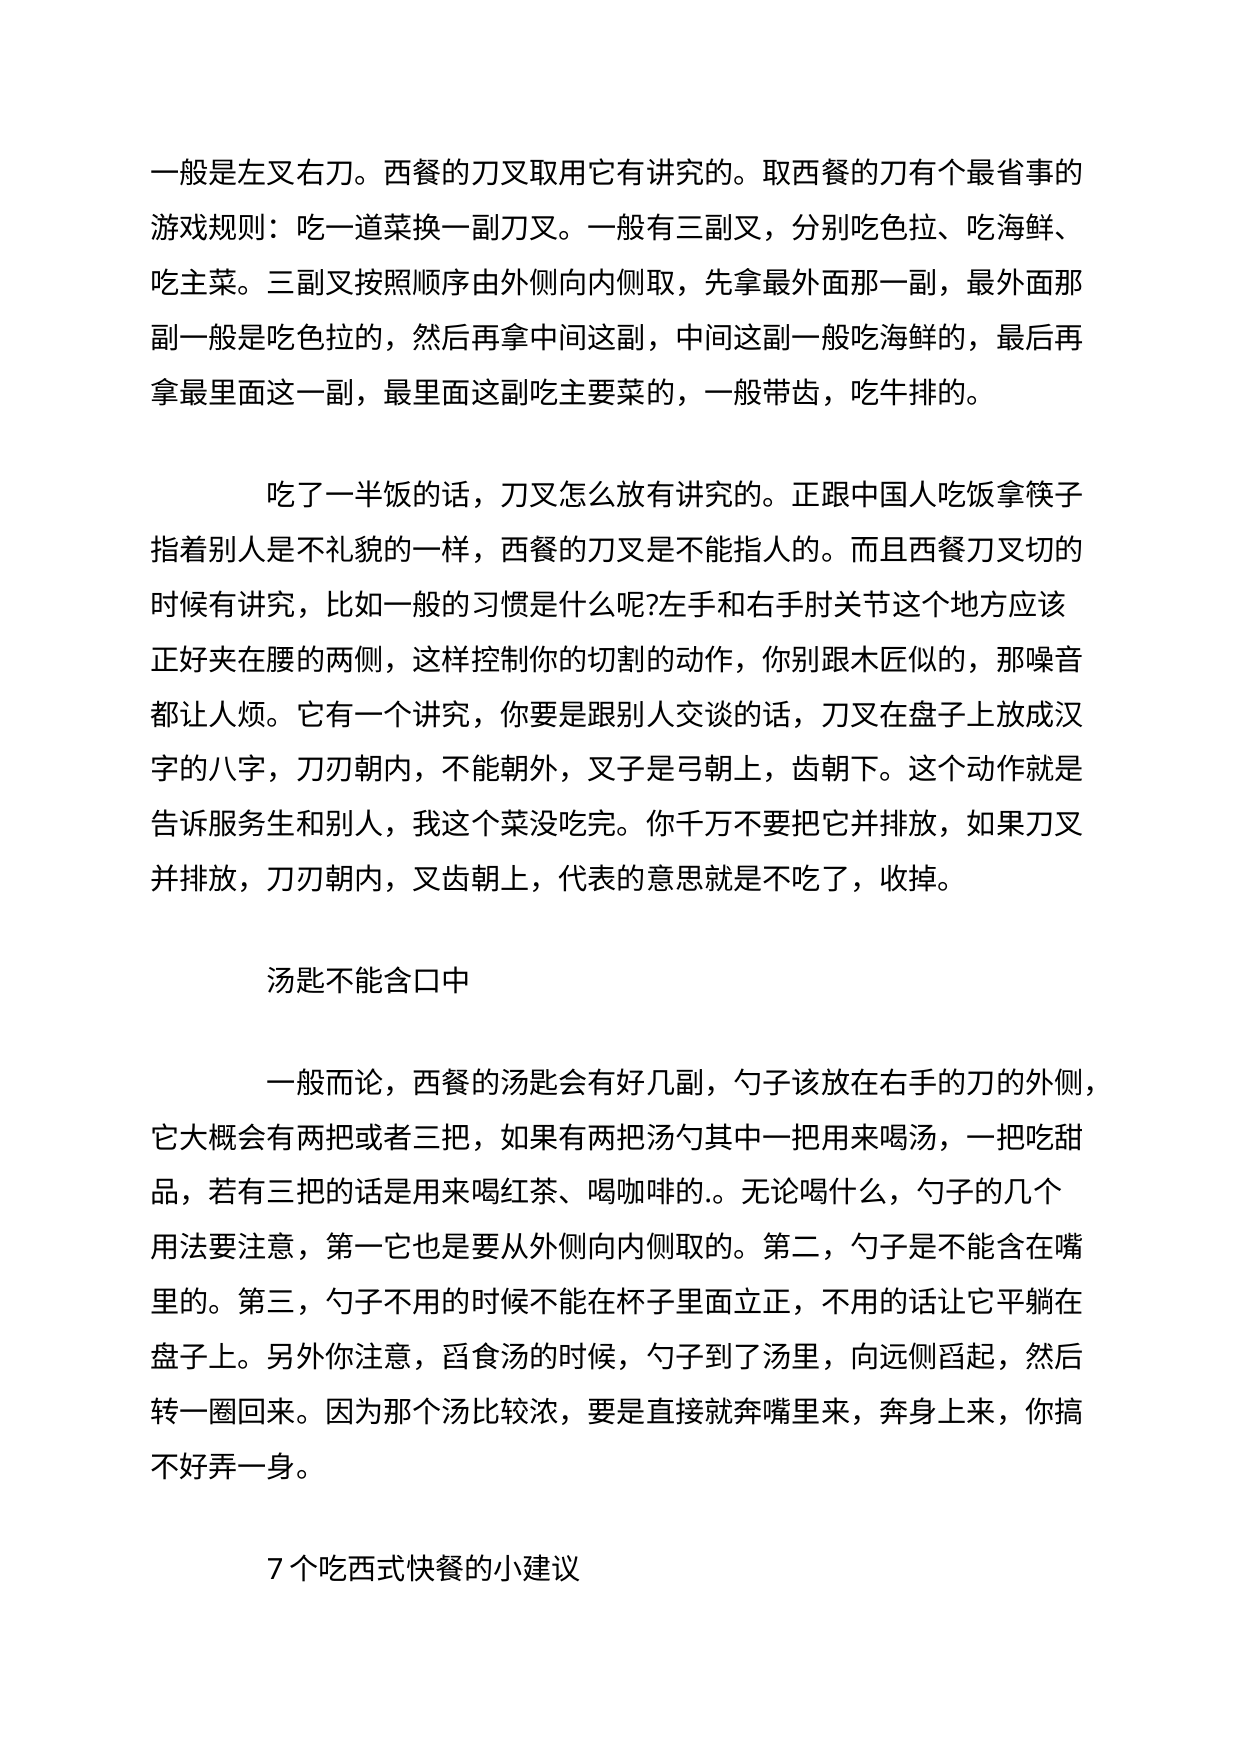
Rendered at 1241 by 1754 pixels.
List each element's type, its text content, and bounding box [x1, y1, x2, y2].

text 吃了一半饭的话，刀叉怎么放有讲究的。正跟中国人吃饭拿筷子指着别人是不礼貌的一样，西餐的刀叉是不能指人的。而且西餐刀叉切的时候有讲究，比如一般的习惯是什么呢?左手和右手肘关节这个地方应该正好夹在腰的两侧，这样控制你的切割的动作，你别跟木匠似的，那噪音都让人烦。它有一个讲究，你要是跟别人交谈的话，刀叉在盘子上放成汉字的八字，刀刃朝内，不能朝外，叉子是弓朝上，齿朝下。这个动作就是告诉服务生和别人，我这个菜没吃完。你千万不要把它并排放，如果刀叉并排放，刀刃朝内，叉齿朝上，代表的意思就是不吃了，收掉。 [150, 471, 1090, 898]
text 一般而论，西餐的汤匙会有好几副，勺子该放在右手的刀的外侧，它大概会有两把或者三把，如果有两把汤勺其中一把用来喝汤，一把吃甜品，若有三把的话是用来喝红茶、喝咖啡的.。无论喝什么，勺子的几个用法要注意，第一它也是要从外侧向内侧取的。第二，勺子是不能含在嘴里的。第三，勺子不用的时候不能在杯子里面立正，不用的话让它平躺在盘子上。另外你注意，舀食汤的时候，勺子到了汤里，向远侧舀起，然后转一圈回来。因为那个汤比较浓，要是直接就奔嘴里来，奔身上来，你搞不好弄一身。 [150, 1059, 1090, 1486]
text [150, 150, 1090, 412]
text 7个吃西式快餐的小建议 [150, 1545, 1090, 1588]
text 汤匙不能含口中 [150, 957, 1090, 1000]
